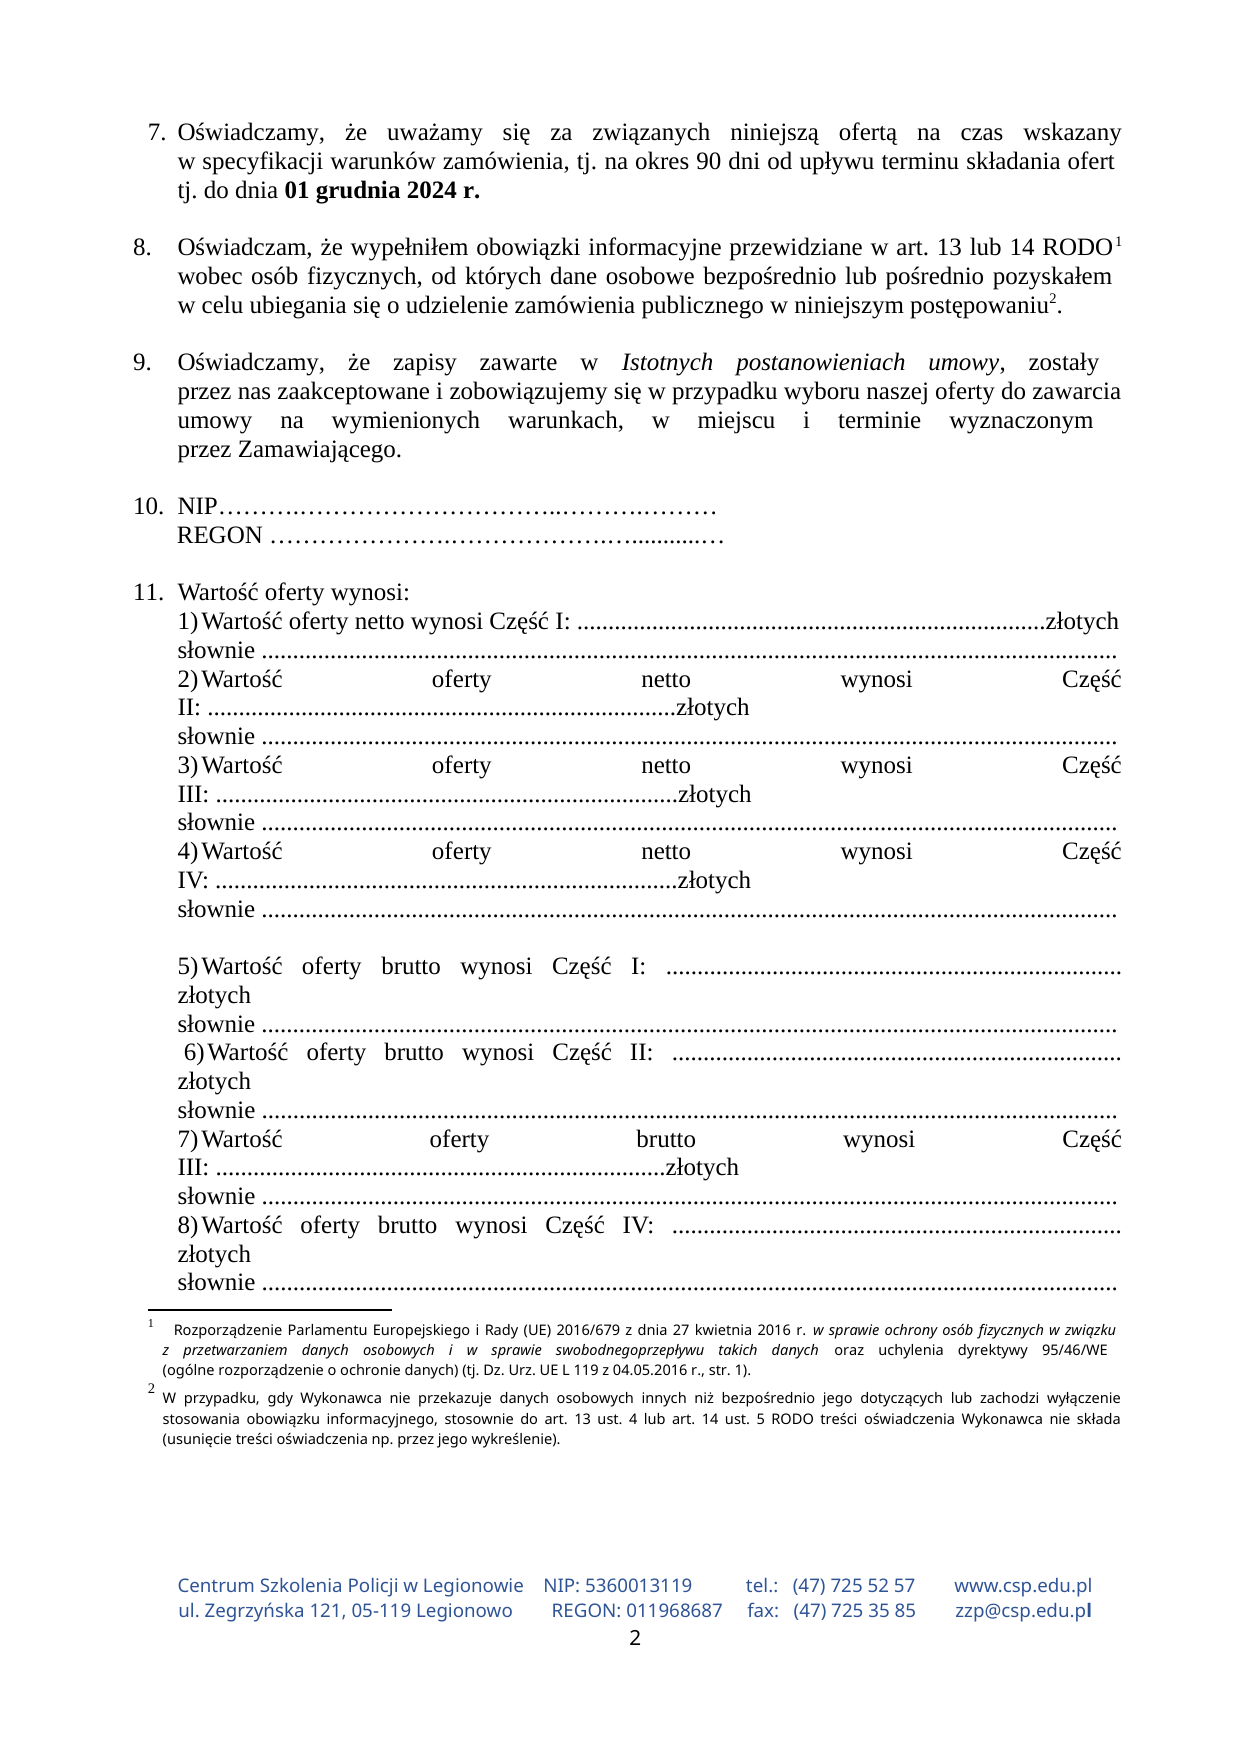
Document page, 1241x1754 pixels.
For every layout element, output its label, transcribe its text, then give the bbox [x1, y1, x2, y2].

text 10. NIP……….…………………………..……….……… [133, 491, 1122, 520]
text słownie ......................................................................................................................................... [177, 1181, 1122, 1210]
text słownie ......................................................................................................................................... [133, 807, 1122, 836]
text słownie ......................................................................................................................................... [133, 635, 1122, 664]
text 2) Wartość oferty netto wynosi Część II: ...........................................................................złotych [177, 664, 1122, 721]
text 7. Oświadczamy, że uważamy się za związanych niniejszą ofertą na czas wskazany w specyfikacji warunków zamówienia, tj. na okres 90 dni od upływu terminu składania ofert tj. do dnia 01 grudnia 2024 r. [148, 117, 1122, 204]
text 8) Wartość oferty brutto wynosi Część IV: ........................................................................ złotych [177, 1210, 1122, 1267]
text 4) Wartość oferty netto wynosi Część IV: ..........................................................................złotych [177, 836, 1122, 894]
text 7) Wartość oferty brutto wynosi Część III: ........................................................................złotych [177, 1124, 1122, 1181]
text 6) Wartość oferty brutto wynosi Część II: ........................................................................ złotych [177, 1037, 1122, 1095]
text REGON ………………….……………….…...........… [133, 520, 1122, 549]
text słownie ......................................................................................................................................... [133, 1009, 1122, 1037]
text 3) Wartość oferty netto wynosi Część III: ..........................................................................złotych [177, 750, 1122, 807]
text 1) Wartość oferty netto wynosi Część I: ...........................................................................złotych [133, 606, 1122, 635]
text 9. Oświadczamy, że zapisy zawarte w Istotnych postanowieniach umowy, zostały przez nas zaakceptowane i zobowiązujemy się w przypadku wyboru naszej oferty do zawarcia umowy na wymienionych warunkach, w miejscu i terminie wyznaczonym przez Zamawiającego. [133, 347, 1122, 462]
text słownie ......................................................................................................................................... [133, 894, 1122, 922]
text słownie ......................................................................................................................................... [133, 721, 1122, 750]
text 5) Wartość oferty brutto wynosi Część I: ......................................................................... złotych [133, 951, 1122, 1009]
text słownie ......................................................................................................................................... [177, 1267, 1122, 1296]
text 11. Wartość oferty wynosi: [133, 577, 1122, 606]
text 8. Oświadczam, że wypełniłem obowiązki informacyjne przewidziane w art. 13 lub 14 RODO wobec osób fizycznych, od których dane osobowe bezpośrednio lub pośrednio pozyskałem w celu ubiegania się o udzielenie zamówienia publicznego w niniejszym postępowaniu. [133, 232, 1122, 319]
text słownie ......................................................................................................................................... [177, 1095, 1122, 1124]
